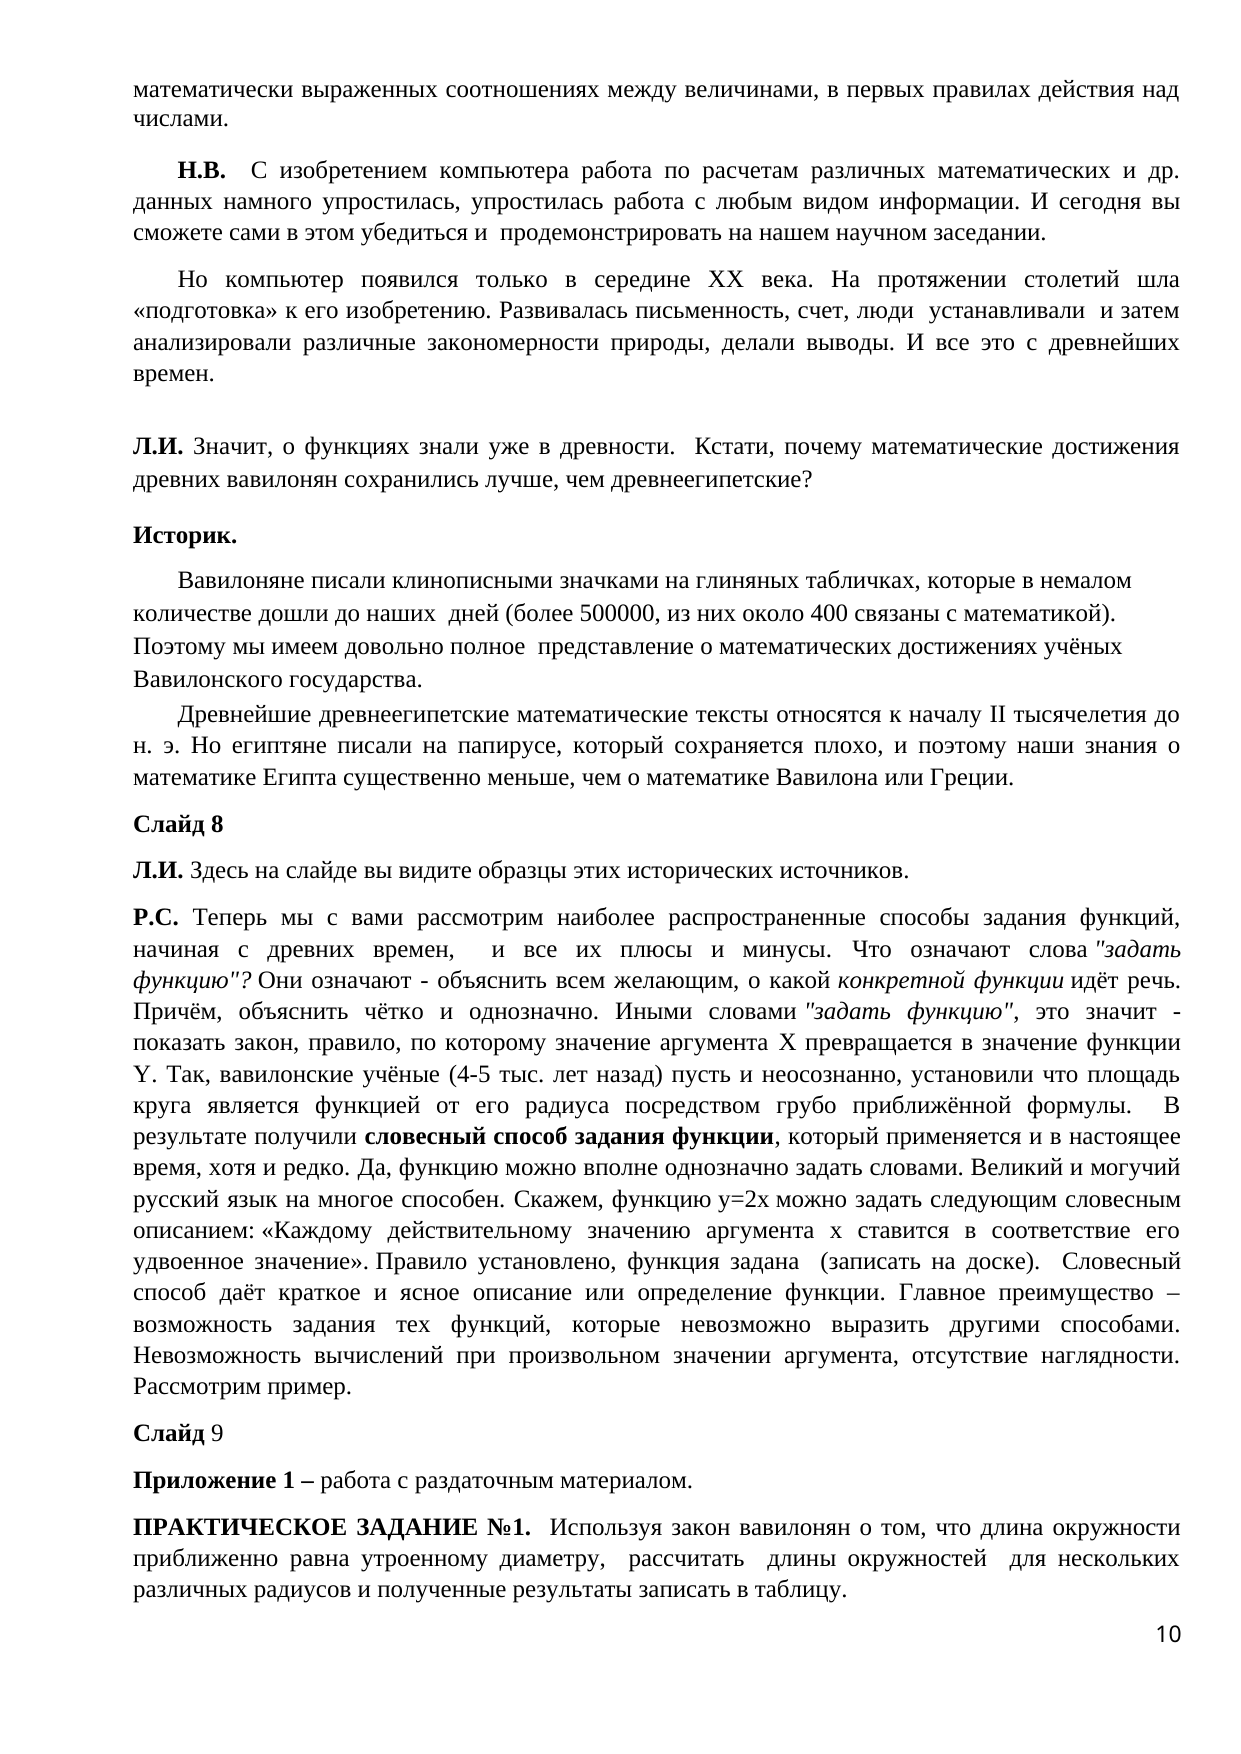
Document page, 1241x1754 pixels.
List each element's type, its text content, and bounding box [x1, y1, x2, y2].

text Л.И. Значит, о функциях знали уже в древности. Кстати, почему математические достижения древних вавилонян сохранились лучше, чем древнеегипетские? [133, 431, 1181, 493]
text Р.С. Теперь мы с вами рассмотрим наиболее распространенные способы задания функций, начиная с древних времен, и все их плюсы и минусы. Что означают слова "задать функцию"? Они означают - объяснить всем желающим, о какой конкретной функции идёт речь. Причём, объяснить чётко и однозначно. Иными словами "задать функцию", это значит - показать закон, правило, по которому значение аргумента X превращается в значение функции Y. Так, вавилонские учёные (4-5 тыс. лет назад) пусть и неосознанно, установили что площадь круга является функцией от его радиуса посредством грубо приближённой формулы. В результате получили словесный способ задания функции, который применяется и в настоящее время, хотя и редко. Да, функцию можно вполне однозначно задать словами. Великий и могучий русский язык на многое способен. Скажем, функцию у=2х можно задать следующим словесным описанием: «Каждому действительному значению аргумента х ставится в соответствие его удвоенное значение». Правило установлено, функция задана (записать на доске). Словесный способ даёт краткое и ясное описание или определение функции. Главное преимущество – возможность задания тех функций, которые невозможно выразить другими способами. Невозможность вычислений при произвольном значении аргумента, отсутствие наглядности. Рассмотрим пример. [133, 1150, 1181, 1278]
text Вавилоняне писали клинописными значками на глиняных табличках, которые в немалом [133, 565, 1181, 593]
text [133, 74, 1181, 131]
text Слайд 8 [133, 806, 1181, 837]
text Приложение 1 – работа с раздаточным материалом. [133, 1462, 1181, 1494]
text Древнейшие древнеегипетские математические тексты относятся к началу II тысячелетия до н. э. Но египтяне писали на папирусе, который сохраняется плохо, и поэтому наши знания о математике Египта существенно меньше, чем о математике Вавилона или Греции. [133, 697, 1181, 791]
text Л.И. Здесь на слайде вы видите образцы этих исторических источников. [133, 853, 1181, 884]
text количестве дошли до наших дней (более 500000, из них около 400 связаны с математикой). Поэтому мы имеем довольно полное представление о математических достижениях учёных Вавилонского государства. [133, 598, 1181, 692]
text Н.В. С изобретением компьютера работа по расчетам различных математических и др. данных намного упростилась, упростилась работа с любым видом информации. И сегодня вы сможете сами в этом убедиться и продемонстрировать на нашем научном заседании. [133, 152, 1181, 246]
text Р.С. Теперь мы с вами рассмотрим наиболее распространенные способы задания функций, начиная с древних времен, и все их плюсы и минусы. Что означают слова "задать функцию"? Они означают - объяснить всем желающим, о какой конкретной функции идёт речь. Причём, объяснить чётко и однозначно. Иными словами "задать функцию", это значит - показать закон, правило, по которому значение аргумента X превращается в значение функции Y. Так, вавилонские учёные (4-5 тыс. лет назад) пусть и неосознанно, установили что площадь круга является функцией от его радиуса посредством грубо приближённой формулы. В результате получили словесный способ задания функции, который применяется и в настоящее время, хотя и редко. Да, функцию можно вполне однозначно задать словами. Великий и могучий русский язык на многое способен. Скажем, функцию у=2х можно задать следующим словесным описанием: «Каждому действительному значению аргумента х ставится в соответствие его удвоенное значение». Правило установлено, функция задана (записать на доске). Словесный способ даёт краткое и ясное описание или определение функции. Главное преимущество – возможность задания тех функций, которые невозможно выразить другими способами. Невозможность вычислений при произвольном значении аргумента, отсутствие наглядности. Рассмотрим пример. [133, 931, 1181, 1090]
text Историк. [133, 518, 1181, 549]
text Но компьютер появился только в середине ХХ века. На протяжении столетий шла «подготовка» к его изобретению. Развивалась письменность, счет, люди устанавливали и затем анализировали различные закономерности природы, делали выводы. И все это с древнейших времен. [133, 262, 1181, 387]
text Слайд 9 [133, 1416, 1181, 1447]
text ПРАКТИЧЕСКОЕ ЗАДАНИЕ №1. Используя закон вавилонян о том, что длина окружности приближенно равна утроенному диаметру, рассчитать длины окружностей для нескольких различных радиусов и полученные результаты записать в таблицу. [133, 1572, 1181, 1603]
